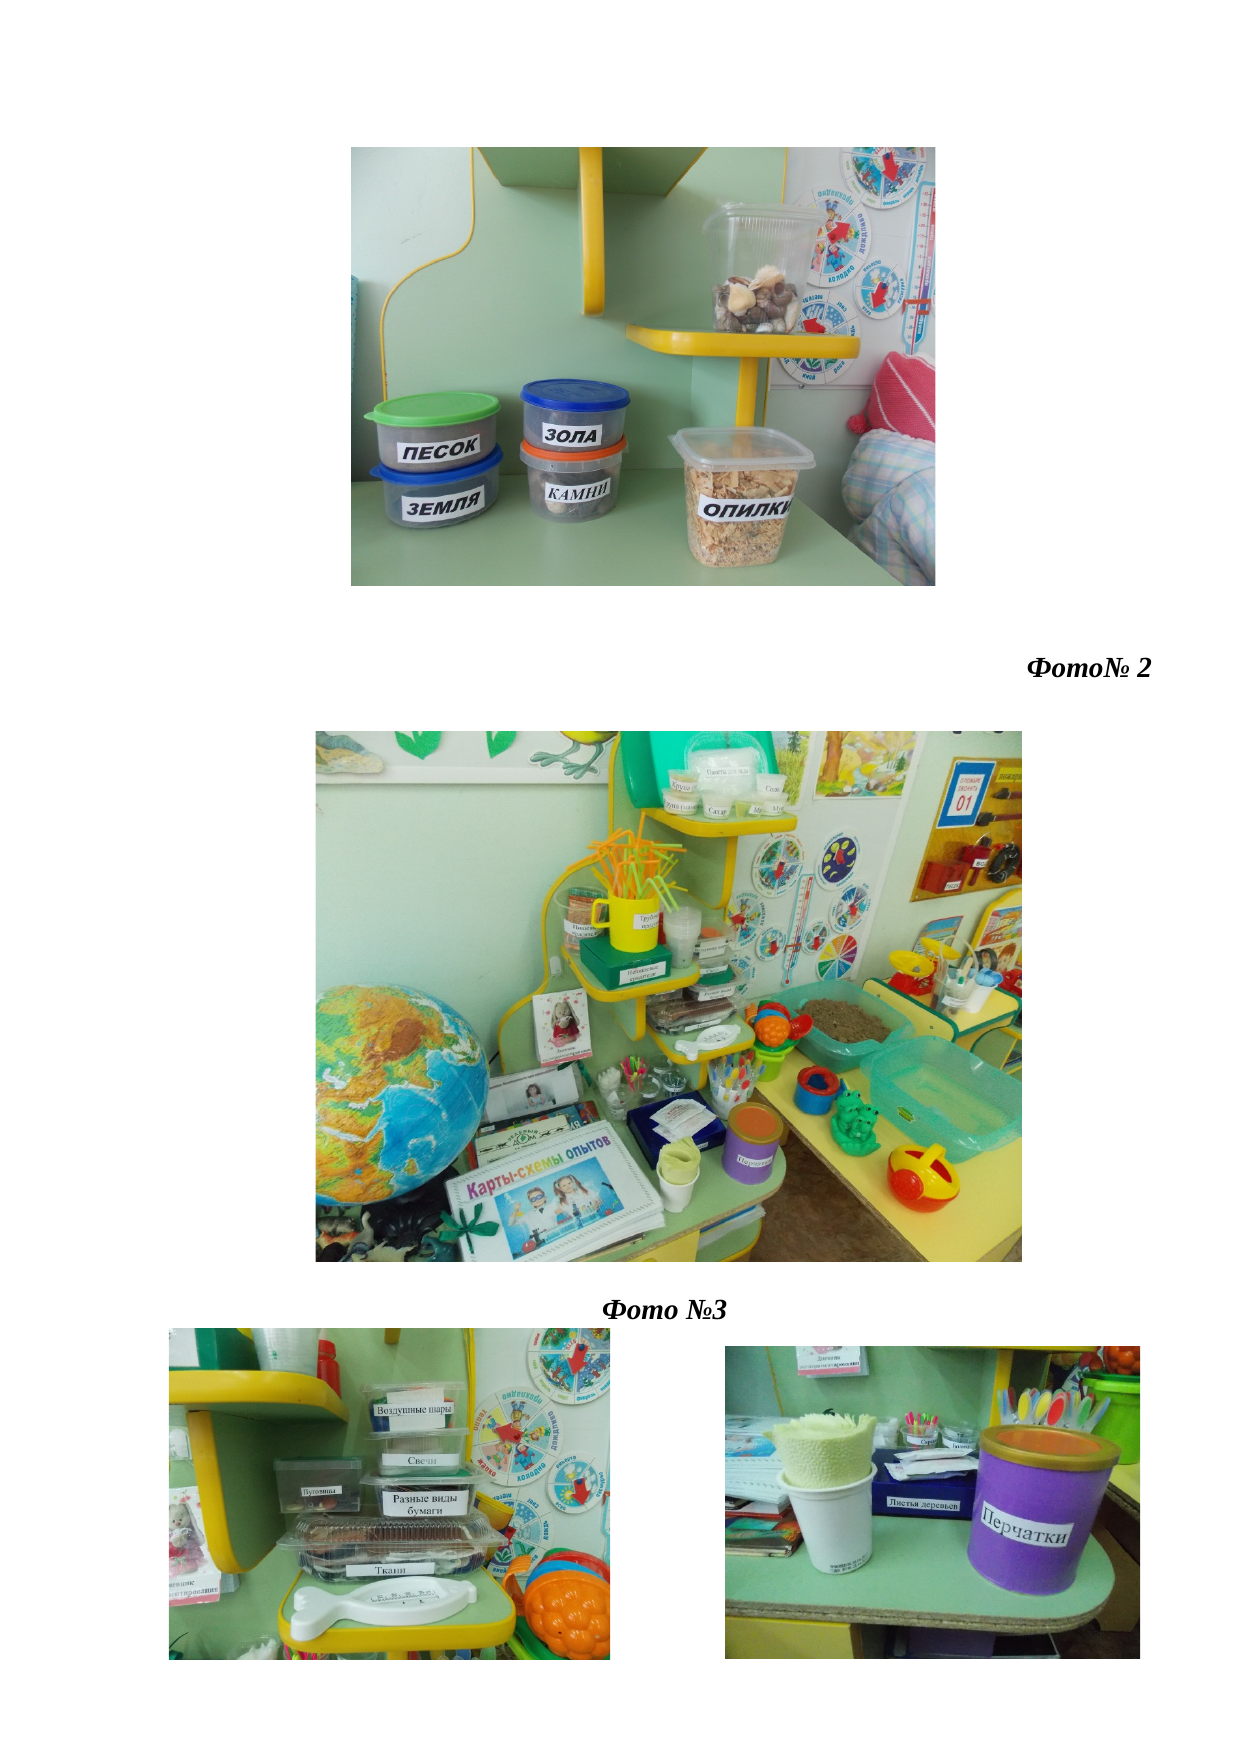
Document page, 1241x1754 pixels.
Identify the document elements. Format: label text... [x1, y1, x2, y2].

picture [168, 1328, 611, 1660]
text Фото№ 2 [177, 650, 1152, 683]
picture [725, 1346, 1141, 1659]
picture [315, 731, 1022, 1262]
picture [351, 147, 936, 586]
